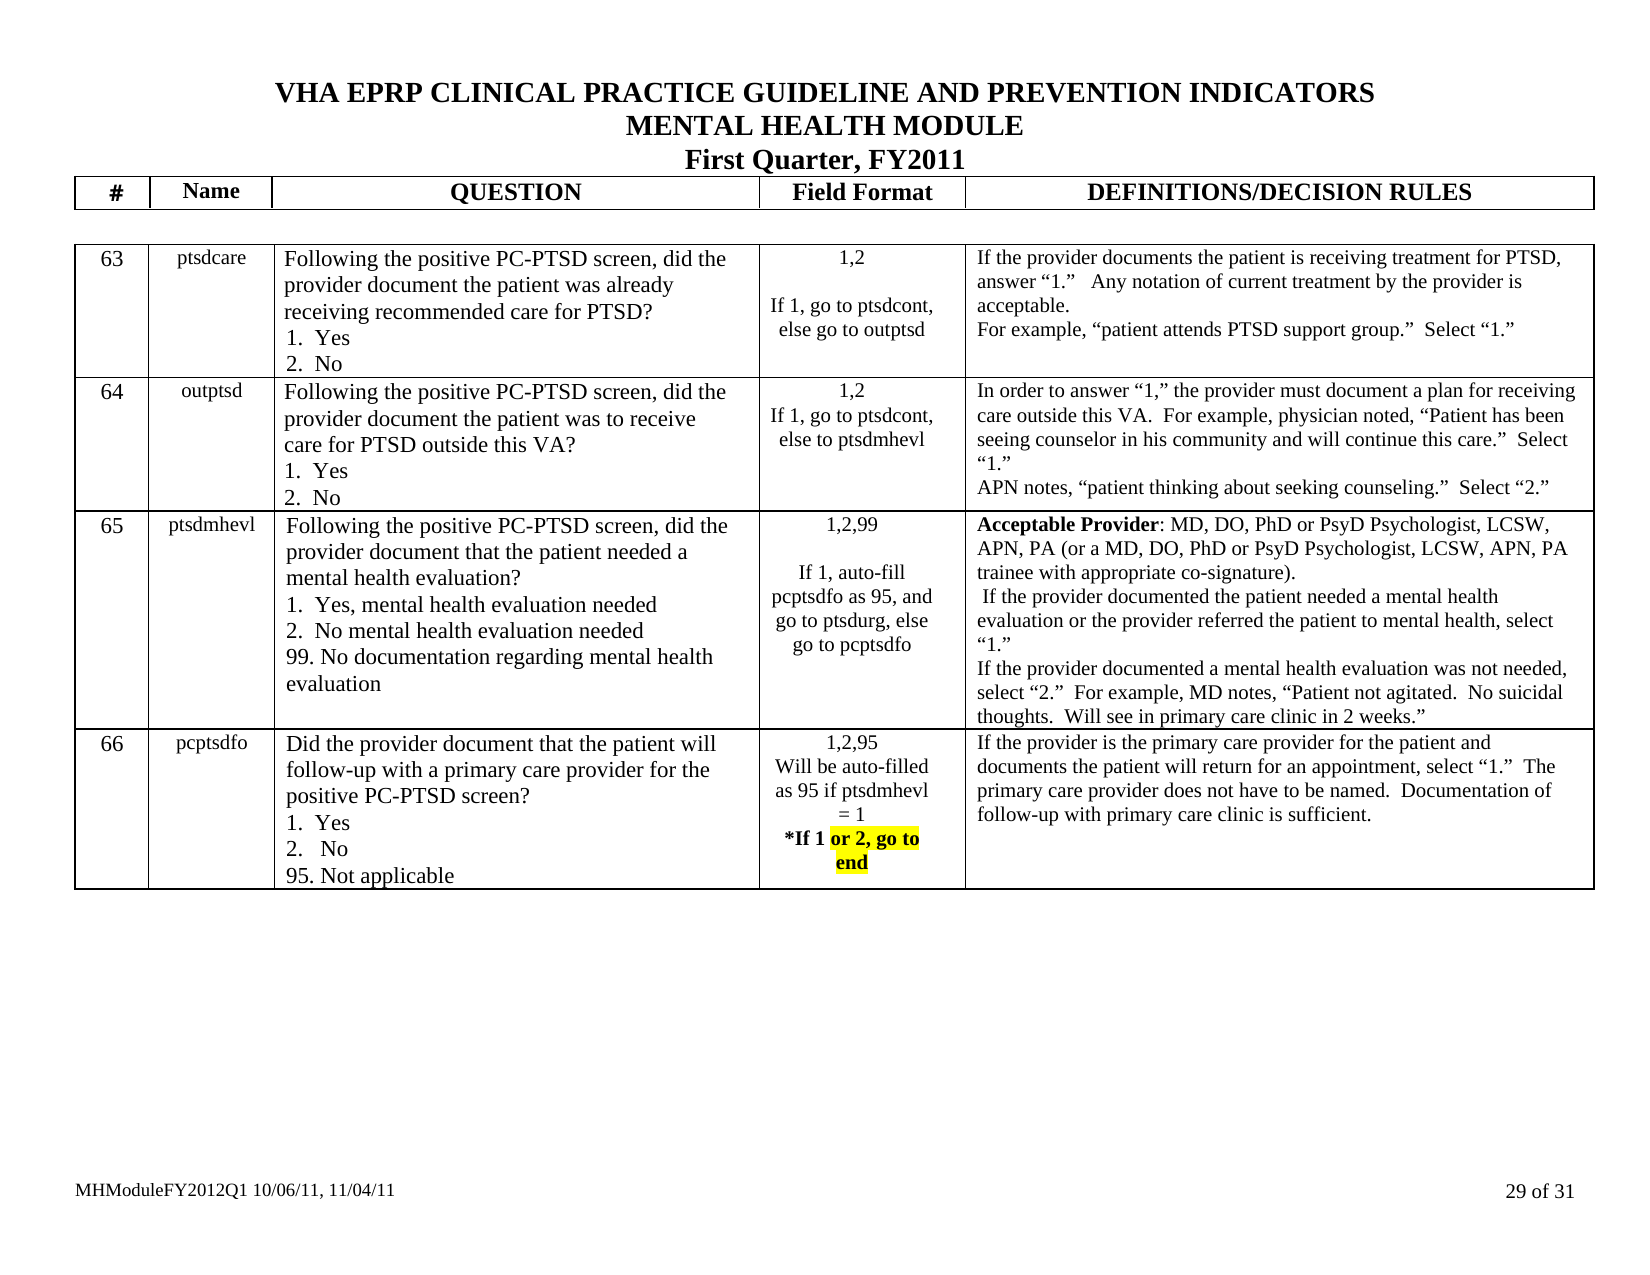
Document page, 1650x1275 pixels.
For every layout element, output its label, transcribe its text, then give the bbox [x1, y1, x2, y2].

table_cell 66 [76, 730, 148, 888]
table_cell 65 [76, 512, 148, 728]
table_cell 1,2 If 1, go to ptsdcont, else to ptsdmhevl [760, 378, 965, 510]
table_cell Following the positive PC-PTSD screen, did the provider document that the patient needed a mental health evaluation? 1. Yes, mental health evaluation needed 2. No mental health evaluation needed 99. No documentation regarding mental health evaluation [275, 512, 759, 728]
table_cell If the provider is the primary care provider for the patient and documents the patient will return for an appointment, select “1.” The primary care provider does not have to be named. Documentation of follow-up with primary care clinic is sufficient. [966, 730, 1593, 888]
table_cell pcptsdfo [149, 730, 274, 888]
table_cell ptsdmhevl [149, 512, 274, 728]
table_cell outptsd [149, 378, 274, 510]
table_cell 64 [76, 378, 148, 510]
table_cell 1,2 If 1, go to ptsdcont, else go to outptsd [760, 245, 965, 377]
table_cell ptsdcare [149, 245, 274, 377]
table_cell Did the provider document that the patient will follow-up with a primary care provider for the positive PC-PTSD screen? 1. Yes 2. No 95. Not applicable [275, 730, 759, 888]
table_cell 1,2,95 Will be auto-filled as 95 if ptsdmhevl = 1 *If 1 or 2, go to end [760, 730, 965, 888]
table_cell 1,2,99 If 1, auto-fill pcptsdfo as 95, and go to ptsdurg, else go to pcptsdfo [760, 512, 965, 728]
table_cell Following the positive PC-PTSD screen, did the provider document the patient was already receiving recommended care for PTSD? 1. Yes 2. No [275, 245, 759, 377]
table_cell 63 [76, 245, 148, 377]
table_cell Acceptable Provider: MD, DO, PhD or PsyD Psychologist, LCSW, APN, PA (or a MD, DO, PhD or PsyD Psychologist, LCSW, APN, PA trainee with appropriate co-signature). If the provider documented the patient needed a mental health evaluation or the provider referred the patient to mental health, select “1.” If the provider documented a mental health evaluation was not needed, select “2.” For example, MD notes, “Patient not agitated. No suicidal thoughts. Will see in primary care clinic in 2 weeks.” [966, 512, 1593, 728]
table_cell If the provider documents the patient is receiving treatment for PTSD, answer “1.” Any notation of current treatment by the provider is acceptable. For example, “patient attends PTSD support group.” Select “1.” [966, 245, 1593, 377]
table_cell Following the positive PC-PTSD screen, did the provider document the patient was to receive care for PTSD outside this VA? 1. Yes 2. No [275, 378, 759, 510]
table_cell In order to answer “1,” the provider must document a plan for receiving care outside this VA. For example, physician noted, “Patient has been seeing counselor in his community and will continue this care.” Select “1.” APN notes, “patient thinking about seeking counseling.” Select “2.” [966, 378, 1593, 510]
